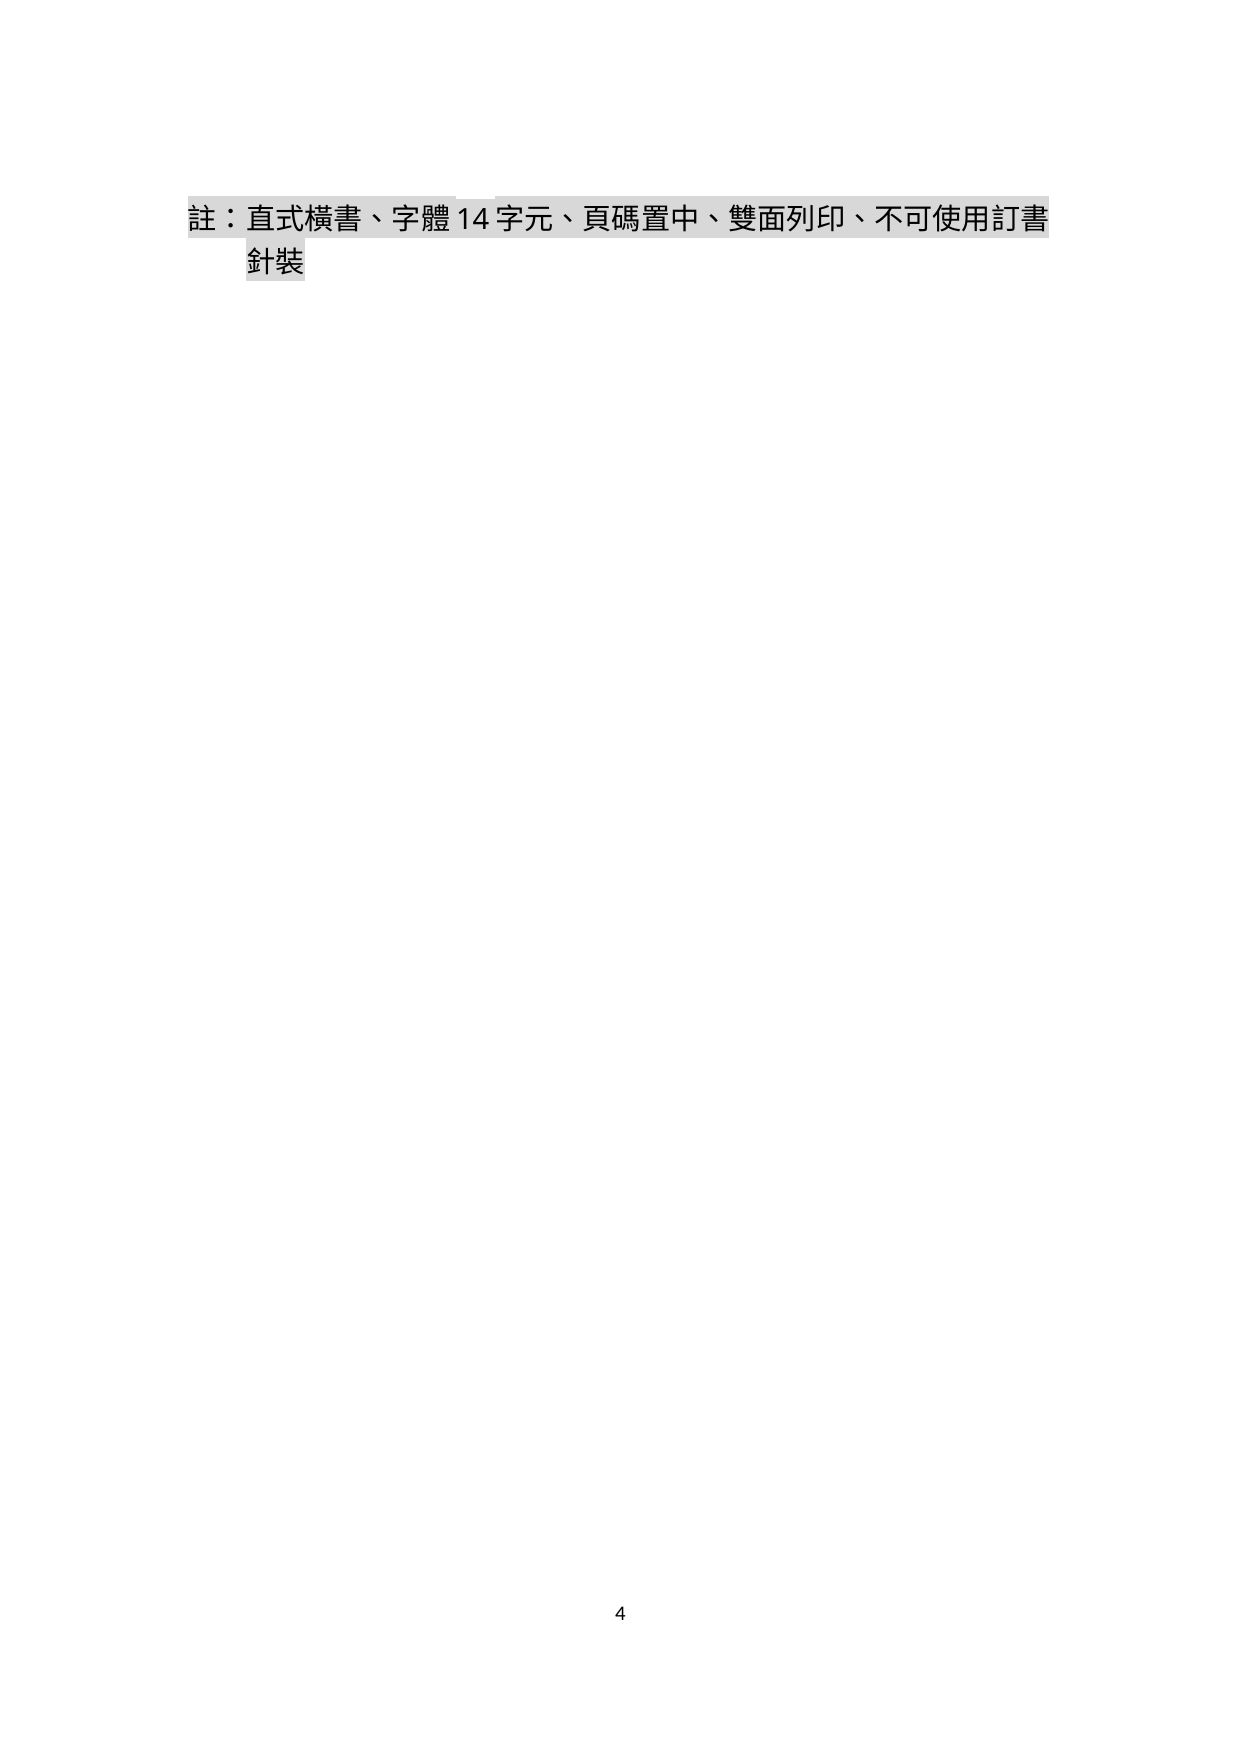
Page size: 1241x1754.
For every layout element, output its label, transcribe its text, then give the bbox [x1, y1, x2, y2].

text 註：直式橫書、字體14字元、頁碼置中、雙面列印、不可使用訂書針裝 [187, 196, 246, 281]
text 註：直式橫書、字體14字元、頁碼置中、雙面列印、不可使用訂書針裝 [305, 196, 1053, 281]
